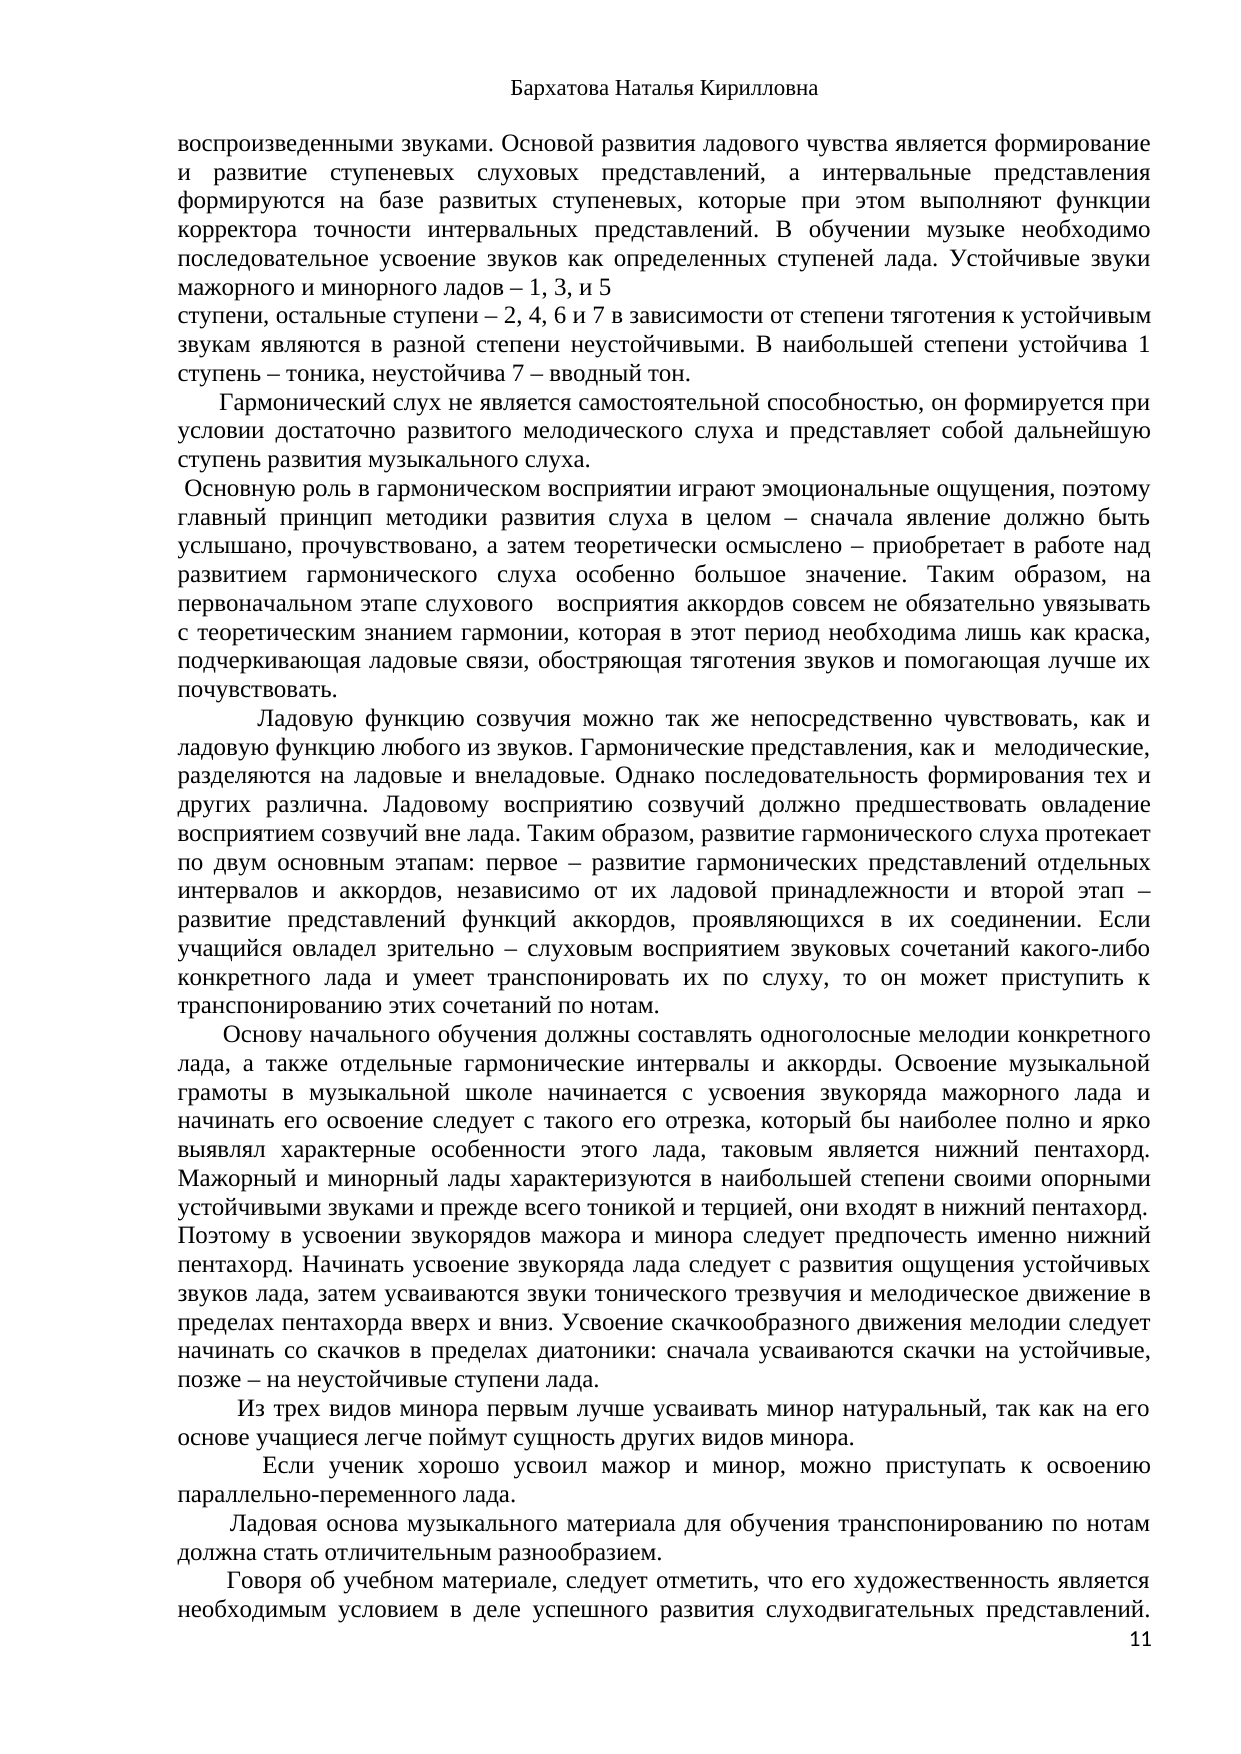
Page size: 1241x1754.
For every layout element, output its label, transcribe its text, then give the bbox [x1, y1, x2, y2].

text Если ученик хорошо усвоил мажор и минор, можно приступать к освоению параллельно-переменного лада. [177, 1451, 1152, 1508]
text Основу начального обучения должны составлять одноголосные мелодии конкретного лада, а также отдельные гармонические интервалы и аккорды. Освоение музыкальной грамоты в музыкальной школе начинается с усвоения звукоряда мажорного лада и начинать его освоение следует с такого его отрезка, который бы наиболее полно и ярко выявлял характерные особенности этого лада, таковым является нижний пентахорд. Мажорный и минорный лады характеризуются в наибольшей степени своими опорными устойчивыми звуками и прежде всего тоникой и терцией, они входят в нижний пентахорд. [177, 1019, 1152, 1221]
text Ладовую функцию созвучия можно так же непосредственно чувствовать, как и ладовую функцию любого из звуков. Гармонические представления, как и мелодические, разделяются на ладовые и внеладовые. Однако последовательность формирования тех и других различна. Ладовому восприятию созвучий должно предшествовать овладение восприятием созвучий вне лада. Таким образом, развитие гармонического слуха протекает по двум основным этапам: первое – развитие гармонических представлений отдельных интервалов и аккордов, независимо от их ладовой принадлежности и второй этап – развитие представлений функций аккордов, проявляющихся в их соединении. Если учащийся овладел зрительно – слуховым восприятием звуковых сочетаний какого-либо конкретного лада и умеет транспонировать их по слуху, то он может приступить к транспонированию этих сочетаний по нотам. [177, 703, 1152, 1019]
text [177, 1566, 1152, 1623]
text Ладовая основа музыкального материала для обучения транспонированию по нотам должна стать отличительным разнообразием. [177, 1508, 1152, 1566]
text ступени, остальные ступени – 2, 4, 6 и 7 в зависимости от степени тяготения к устойчивым звукам являются в разной степени неустойчивыми. В наибольшей степени устойчива 1 ступень – тоника, неустойчива 7 – вводный тон. [177, 301, 1152, 387]
text Основную роль в гармоническом восприятии играют эмоциональные ощущения, поэтому главный принцип методики развития слуха в целом – сначала явление должно быть услышано, прочувствовано, а затем теоретически осмыслено – приобретает в работе над развитием гармонического слуха особенно большое значение. Таким образом, на первоначальном этапе слухового восприятия аккордов совсем не обязательно увязывать с теоретическим знанием гармонии, которая в этот период необходима лишь как краска, подчеркивающая ладовые связи, обостряющая тяготения звуков и помогающая лучше их почувствовать. [177, 473, 1152, 703]
text Гармонический слух не является самостоятельной способностью, он формируется при условии достаточно развитого мелодического слуха и представляет собой дальнейшую ступень развития музыкального слуха. [177, 387, 1152, 473]
text воспроизведенными звуками. Основой развития ладового чувства является формирование и развитие ступеневых слуховых представлений, а интервальные представления формируются на базе развитых ступеневых, которые при этом выполняют функции корректора точности интервальных представлений. В обучении музыке необходимо последовательное усвоение звуков как определенных ступеней лада. Устойчивые звуки мажорного и минорного ладов – 1, 3, и 5 [177, 128, 1152, 301]
text Из трех видов минора первым лучше усваивать минор натуральный, так как на его основе учащиеся легче поймут сущность других видов минора. [177, 1393, 1152, 1451]
text Поэтому в усвоении звукорядов мажора и минора следует предпочесть именно нижний пентахорд. Начинать усвоение звукоряда лада следует с развития ощущения устойчивых звуков лада, затем усваиваются звуки тонического трезвучия и мелодическое движение в пределах пентахорда вверх и вниз. Усвоение скачкообразного движения мелодии следует начинать со скачков в пределах диатоники: сначала усваиваются скачки на устойчивые, позже – на неустойчивые ступени лада. [177, 1221, 1152, 1393]
